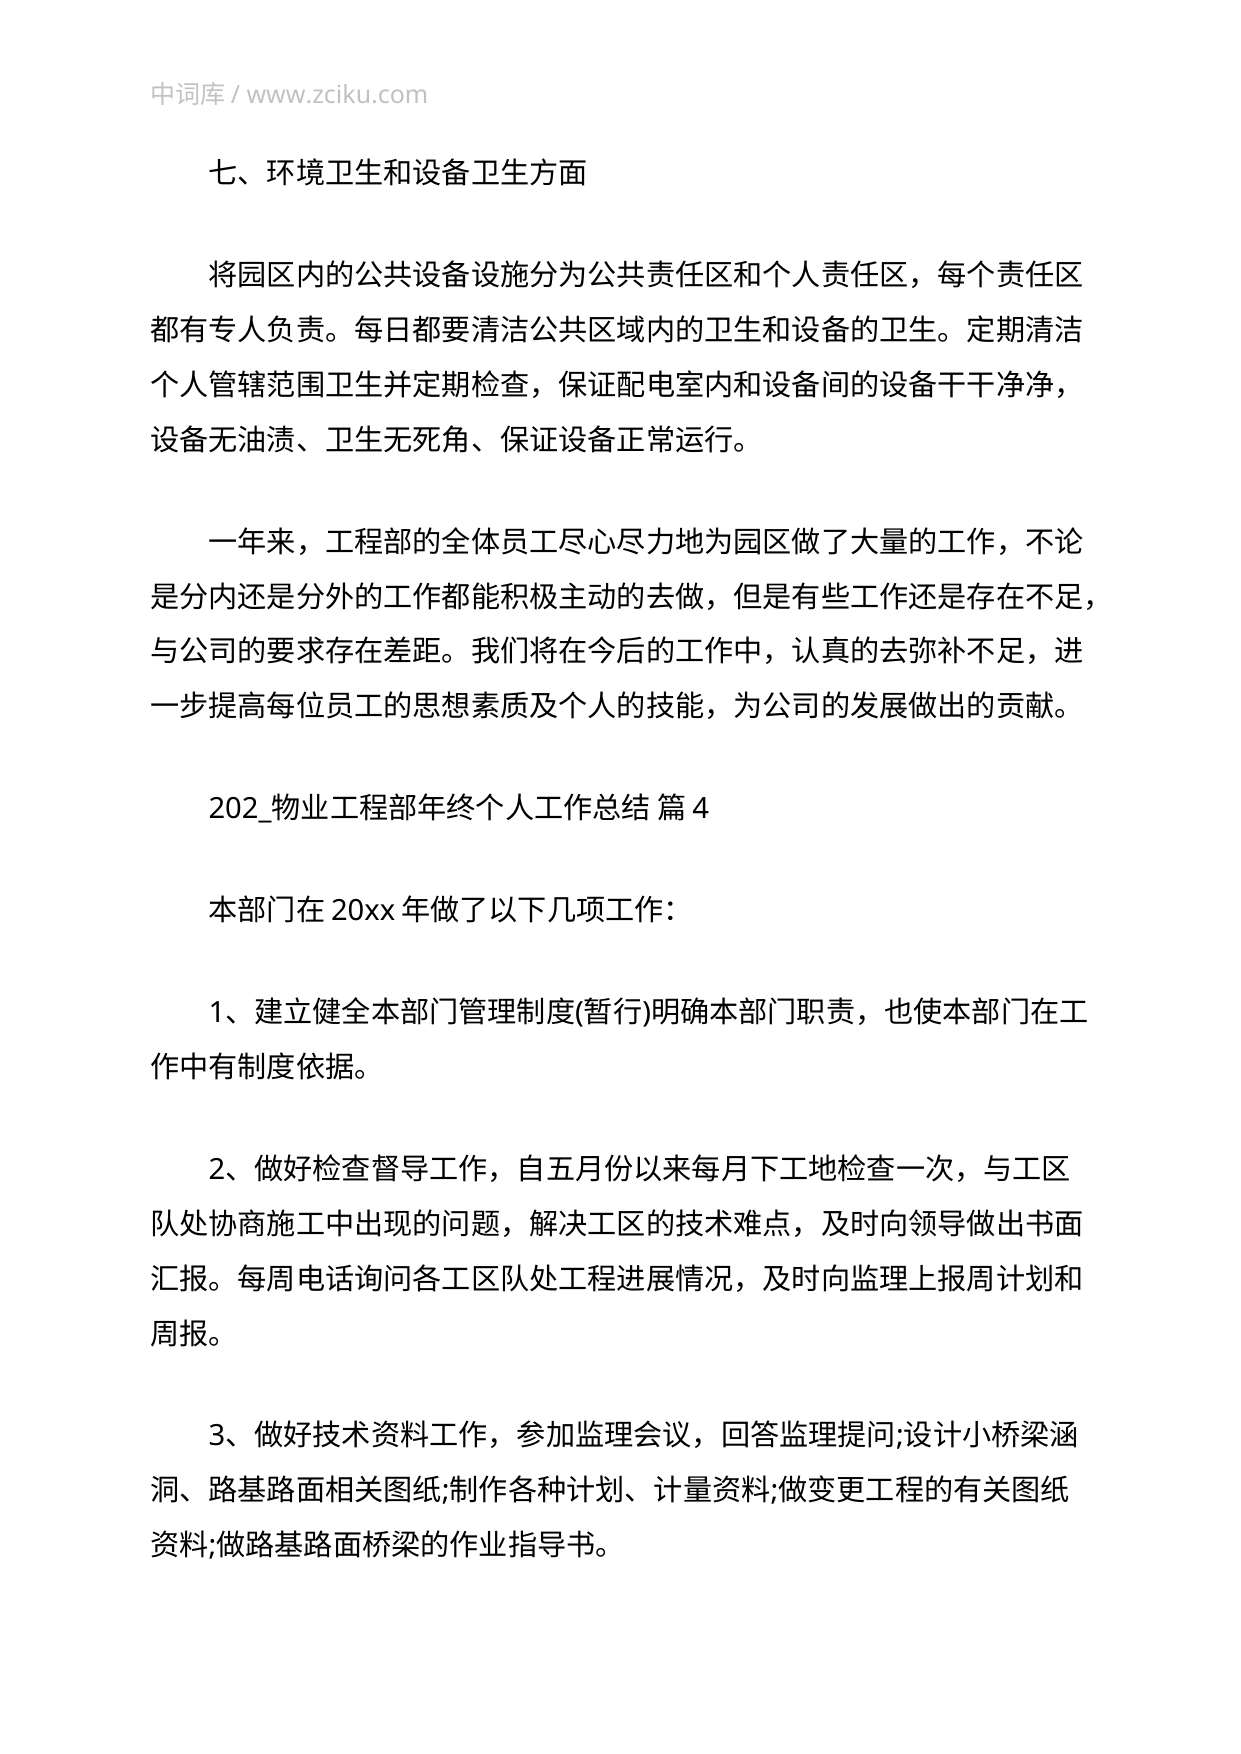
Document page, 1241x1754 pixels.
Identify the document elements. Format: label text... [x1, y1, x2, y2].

text 202_物业工程部年终个人工作总结 篇4 [150, 785, 1090, 827]
text 2、做好检查督导工作，自五月份以来每月下工地检查一次，与工区队处协商施工中出现的问题，解决工区的技术难点，及时向领导做出书面汇报。每周电话询问各工区队处工程进展情况，及时向监理上报周计划和周报。 [150, 1145, 1090, 1352]
text 七、环境卫生和设备卫生方面 [150, 150, 1090, 192]
text 1、建立健全本部门管理制度(暂行)明确本部门职责，也使本部门在工作中有制度依据。 [150, 989, 1090, 1086]
text 一年来，工程部的全体员工尽心尽力地为园区做了大量的工作，不论是分内还是分外的工作都能积极主动的去做，但是有些工作还是存在不足，与公司的要求存在差距。我们将在今后的工作中，认真的去弥补不足，进一步提高每位员工的思想素质及个人的技能，为公司的发展做出的贡献。 [150, 518, 1090, 725]
text 本部门在20xx年做了以下几项工作： [150, 887, 1090, 929]
text 将园区内的公共设备设施分为公共责任区和个人责任区，每个责任区都有专人负责。每日都要清洁公共区域内的卫生和设备的卫生。定期清洁个人管辖范围卫生并定期检查，保证配电室内和设备间的设备干干净净，设备无油渍、卫生无死角、保证设备正常运行。 [150, 252, 1090, 459]
text 3、做好技术资料工作，参加监理会议，回答监理提问;设计小桥梁涵洞、路基路面相关图纸;制作各种计划、计量资料;做变更工程的有关图纸资料;做路基路面桥梁的作业指导书。 [150, 1412, 1090, 1564]
